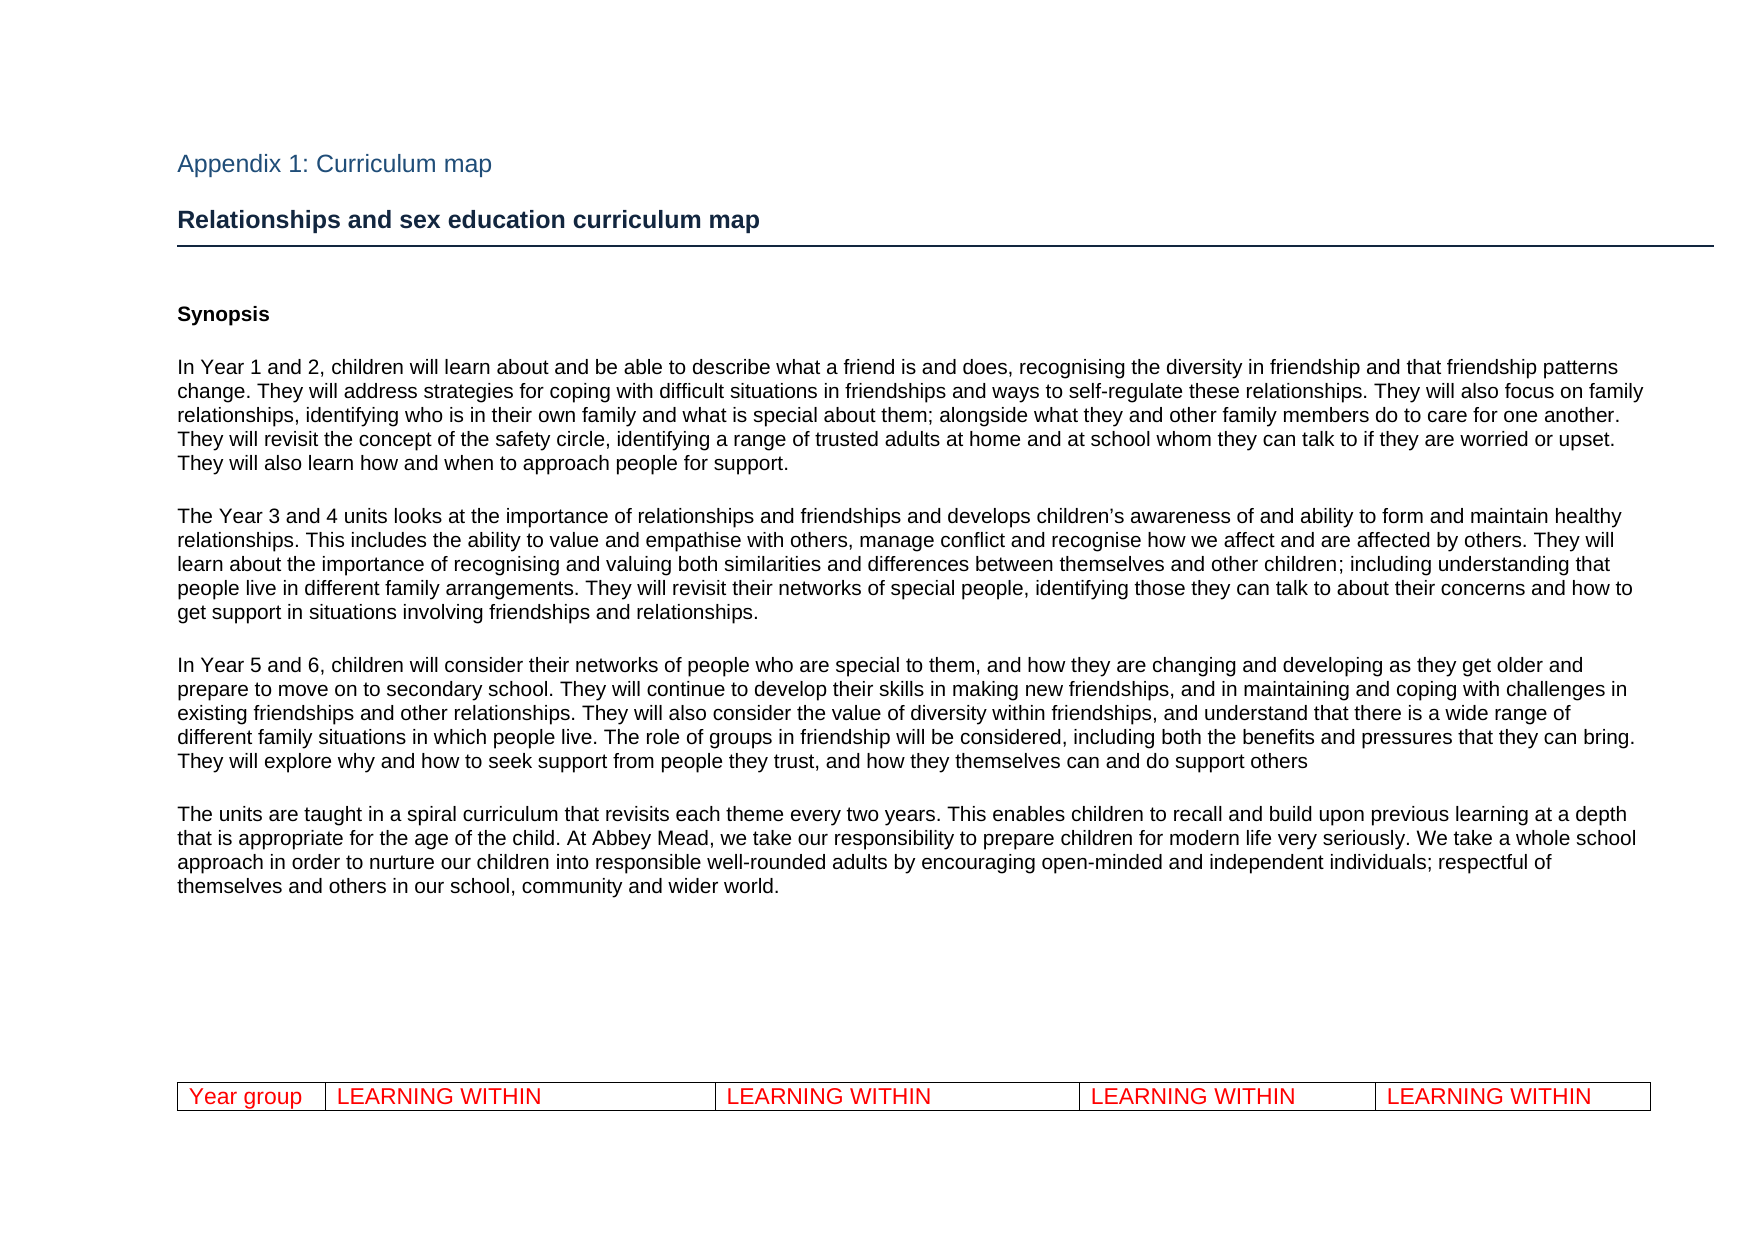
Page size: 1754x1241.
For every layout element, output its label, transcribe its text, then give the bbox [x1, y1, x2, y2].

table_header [1080, 1083, 1375, 1109]
table_header Year group [178, 1083, 325, 1109]
subtitle Appendix 1: Curriculum map [177, 149, 1650, 178]
text Relationships and sex education curriculum map [177, 205, 1650, 234]
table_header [716, 1083, 1079, 1109]
text In Year 5 and 6, children will consider their networks of people who are special to them, and how they are changing and developing as they get older and prepare to move on to secondary school. They will continue to develop their skills in making new friendships, and in maintaining and coping with challenges in existing friendships and other relationships. They will also consider the value of diversity within friendships, and understand that there is a wide range of different family situations in which people live. The role of groups in friendship will be considered, including both the benefits and pressures that they can bring. They will explore why and how to seek support from people they trust, and how they themselves can and do support others [177, 653, 1650, 773]
text The Year 3 and 4 units looks at the importance of relationships and friendships and develops children’s awareness of and ability to form and maintain healthy relationships. This includes the ability to value and empathise with others, manage conflict and recognise how we affect and are affected by others. They will learn about the importance of recognising and valuing both similarities and differences between themselves and other children; including understanding that people live in different family arrangements. They will revisit their networks of special people, identifying those they can talk to about their concerns and how to get support in situations involving friendships and relationships. [177, 504, 1650, 624]
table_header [1376, 1083, 1650, 1109]
text Synopsis [177, 302, 1650, 326]
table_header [326, 1083, 715, 1109]
text In Year 1 and 2, children will learn about and be able to describe what a friend is and does, recognising the diversity in friendship and that friendship patterns change. They will address strategies for coping with difficult situations in friendships and ways to self-regulate these relationships. They will also focus on family relationships, identifying who is in their own family and what is special about them; alongside what they and other family members do to care for one another. They will revisit the concept of the safety circle, identifying a range of trusted adults at home and at school whom they can talk to if they are worried or upset. They will also learn how and when to approach people for support. [177, 355, 1650, 475]
text The units are taught in a spiral curriculum that revisits each theme every two years. This enables children to recall and build upon previous learning at a depth that is appropriate for the age of the child. At Abbey Mead, we take our responsibility to prepare children for modern life very seriously. We take a whole school approach in order to nurture our children into responsible well-rounded adults by encouraging open-minded and independent individuals; respectful of themselves and others in our school, community and wider world. [177, 802, 1650, 898]
